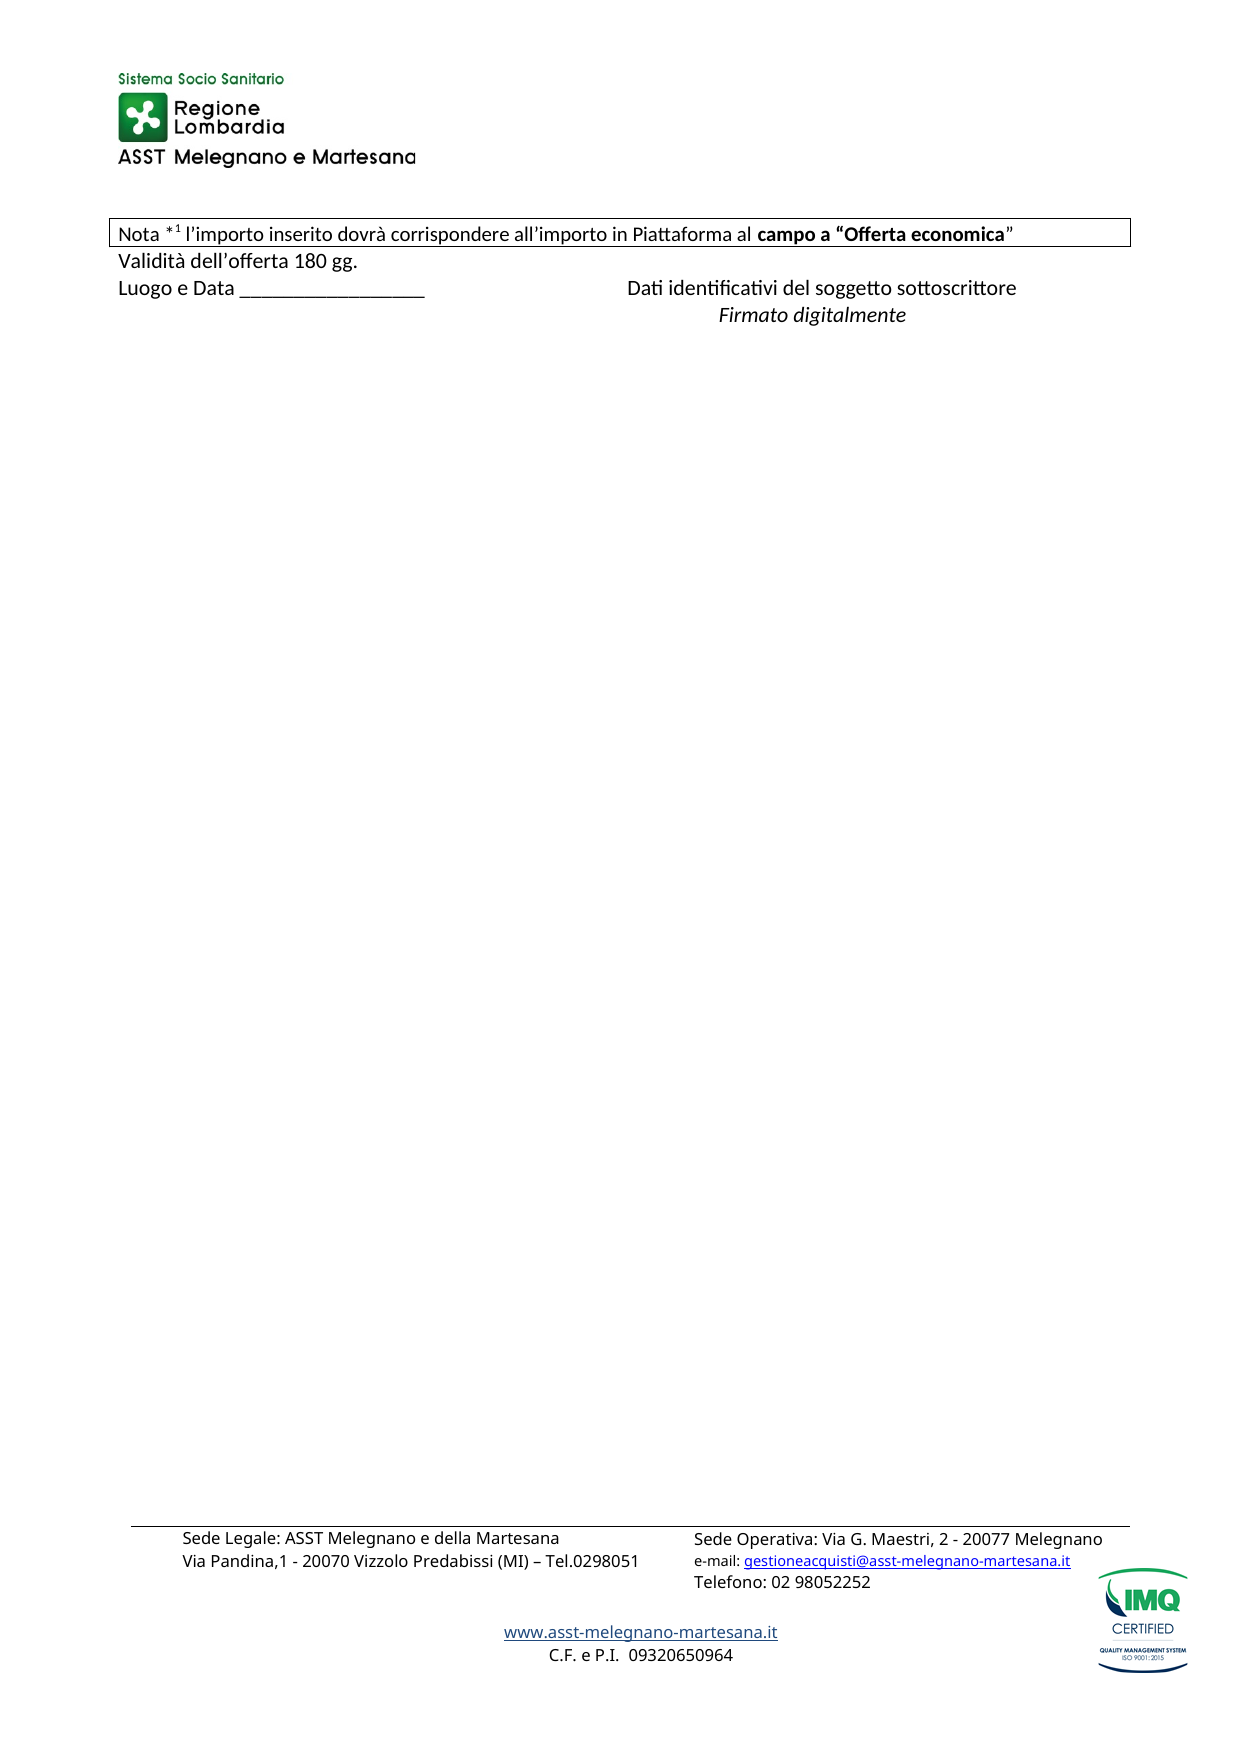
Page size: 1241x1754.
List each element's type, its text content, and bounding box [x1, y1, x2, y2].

text Validità dell’offerta 180 gg. [118, 247, 1122, 274]
picture [1098, 1568, 1188, 1673]
text Nota *1 l’importo inserito dovrà corrispondere all’importo in Piattaforma al campo a “Offerta economica” [110, 219, 1130, 246]
picture [118, 73, 416, 168]
text Luogo e Data _________________ Dati identificativi del soggetto sottoscrittore [118, 274, 1122, 301]
text Firmato digitalmente [487, 301, 1122, 327]
